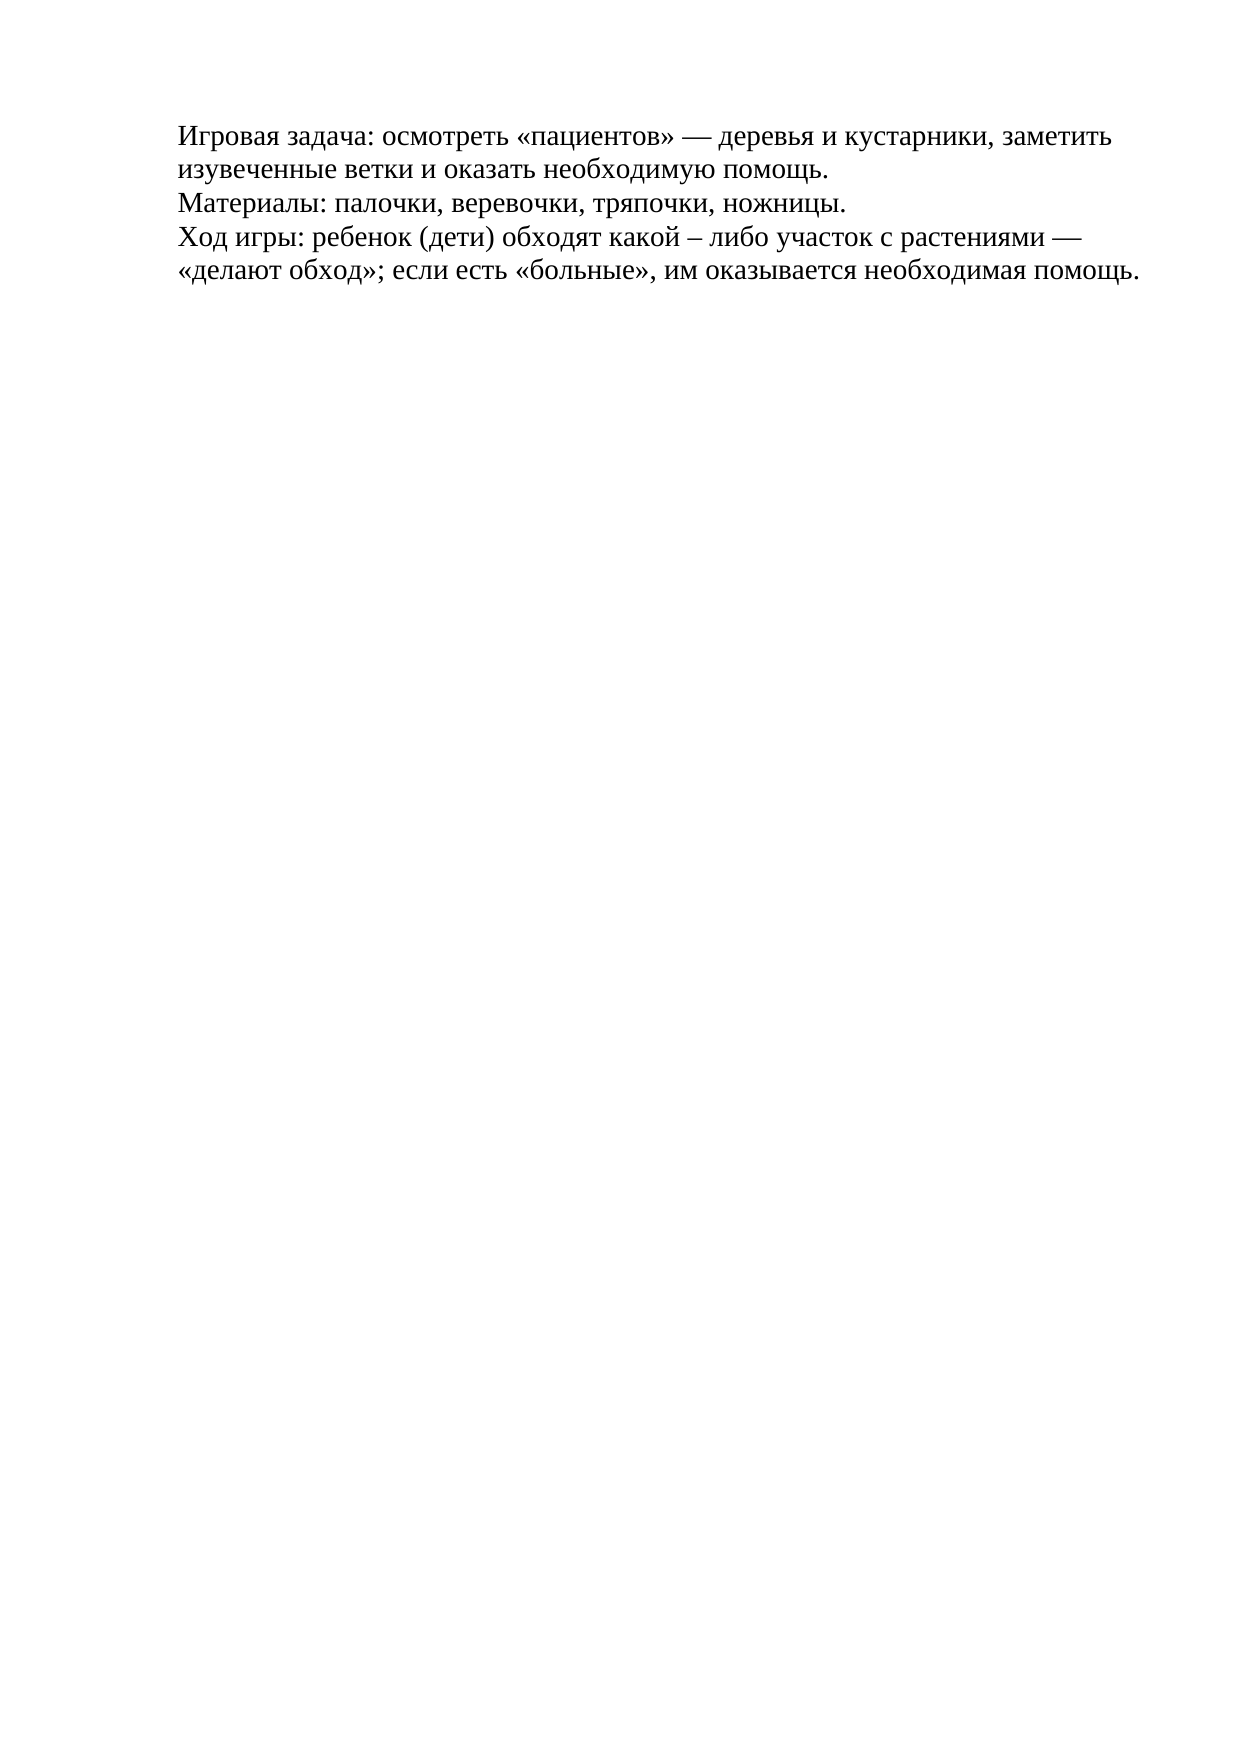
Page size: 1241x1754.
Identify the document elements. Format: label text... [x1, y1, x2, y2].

text Игровая задача: осмотреть «пациентов» — деревья и кустарники, заметить изувеченные ветки и оказать необходимую помощь. [177, 118, 1152, 185]
text Ход игры: ребенок (дети) обходят какой – либо участок с растениями — «делают обход»; если есть «больные», им оказывается необходимая помощь. [177, 219, 1152, 286]
text Материалы: палочки, веревочки, тряпочки, ножницы. [177, 185, 1152, 219]
